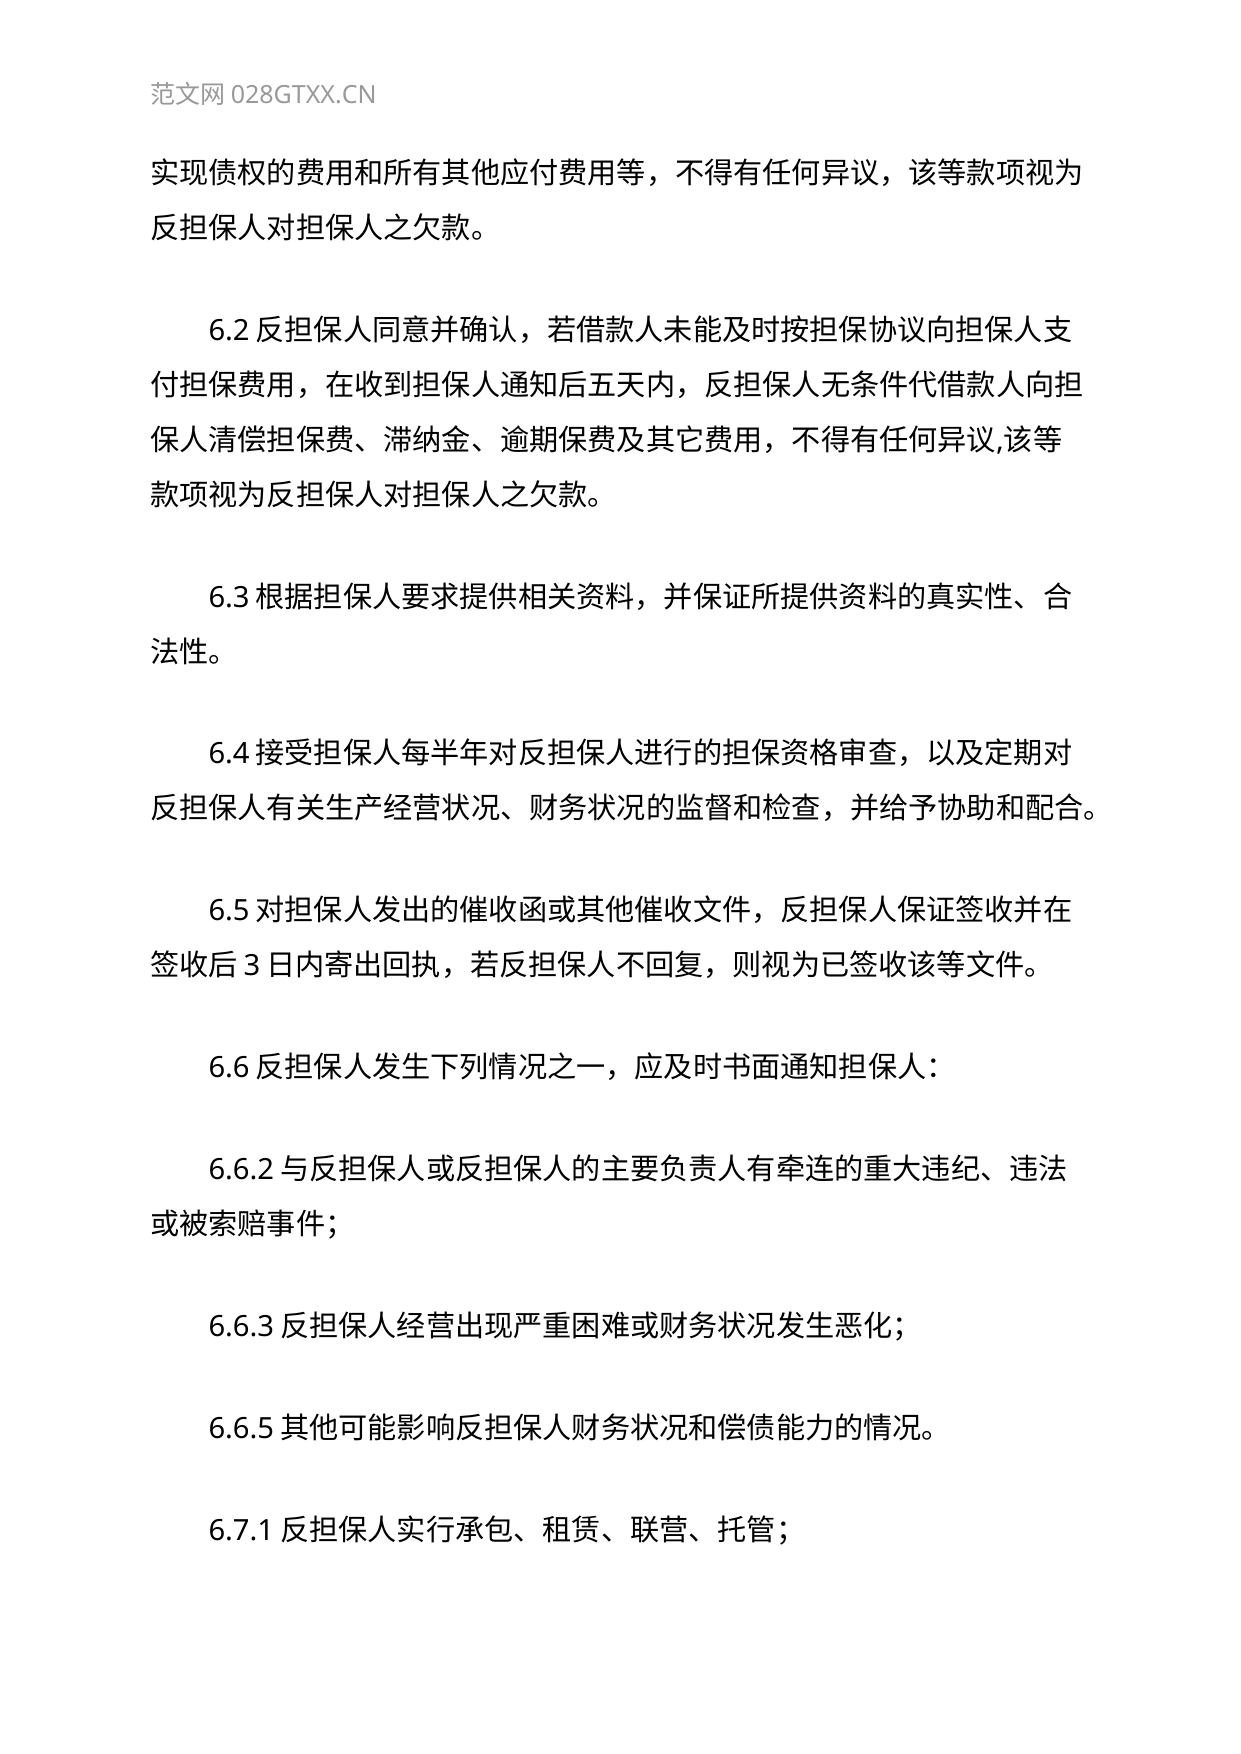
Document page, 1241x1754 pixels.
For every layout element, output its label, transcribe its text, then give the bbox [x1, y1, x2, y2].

text 6.6.2与反担保人或反担保人的主要负责人有牵连的重大违纪、违法或被索赔事件； [150, 1146, 1090, 1243]
text 6.7.1反担保人实行承包、租赁、联营、托管； [150, 1507, 1090, 1549]
text 6.4接受担保人每半年对反担保人进行的担保资格审查，以及定期对反担保人有关生产经营状况、财务状况的监督和检查，并给予协助和配合。 [150, 730, 1090, 827]
text 6.5对担保人发出的催收函或其他催收文件，反担保人保证签收并在签收后3日内寄出回执，若反担保人不回复，则视为已签收该等文件。 [150, 887, 1090, 984]
text 6.6.5其他可能影响反担保人财务状况和偿债能力的情况。 [150, 1404, 1090, 1447]
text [150, 150, 1090, 247]
text 6.3根据担保人要求提供相关资料，并保证所提供资料的真实性、合法性。 [150, 573, 1090, 671]
text 6.6.3反担保人经营出现严重困难或财务状况发生恶化； [150, 1303, 1090, 1345]
text 6.6反担保人发生下列情况之一，应及时书面通知担保人： [150, 1044, 1090, 1086]
text 6.2反担保人同意并确认，若借款人未能及时按担保协议向担保人支付担保费用，在收到担保人通知后五天内，反担保人无条件代借款人向担保人清偿担保费、滞纳金、逾期保费及其它费用，不得有任何异议,该等款项视为反担保人对担保人之欠款。 [150, 307, 1090, 514]
